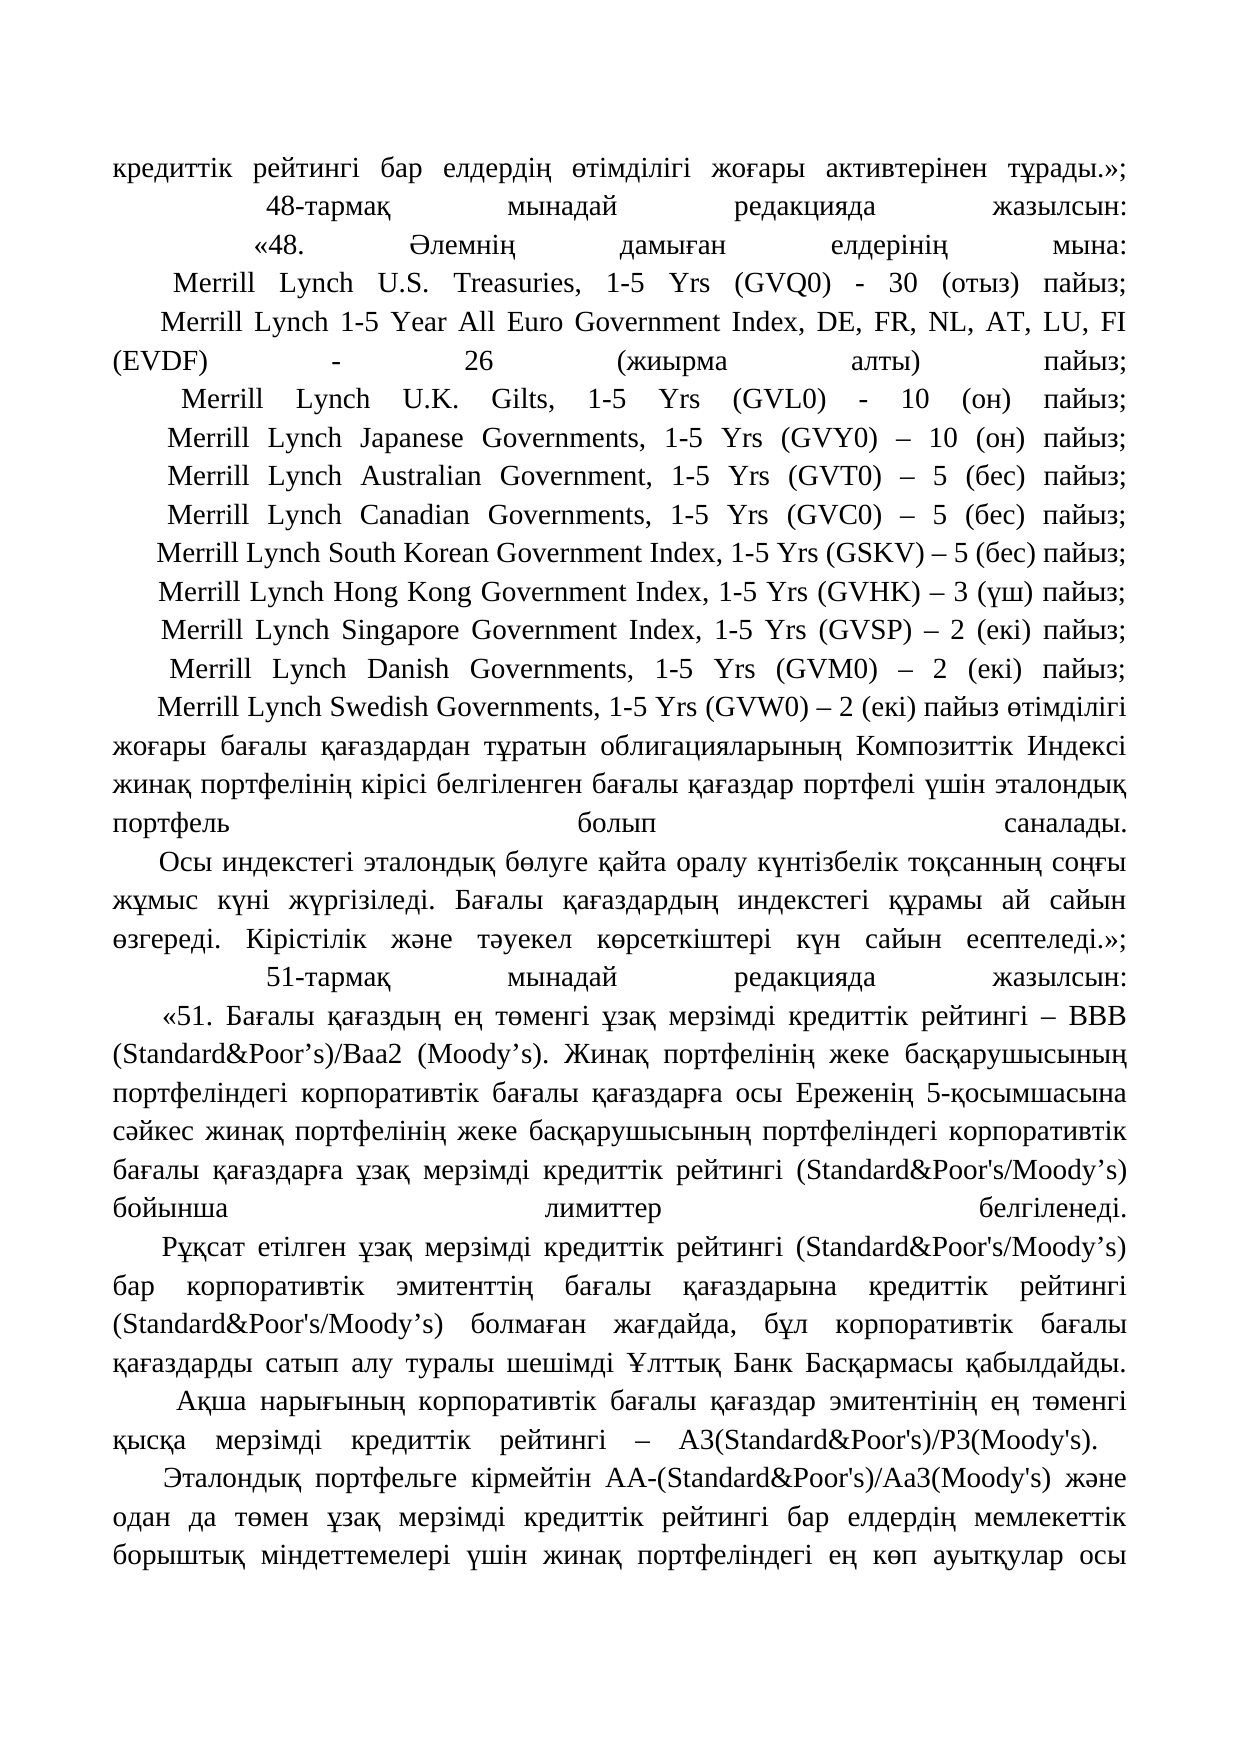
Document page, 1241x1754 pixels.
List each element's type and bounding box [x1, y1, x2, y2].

text [112, 150, 1128, 1571]
